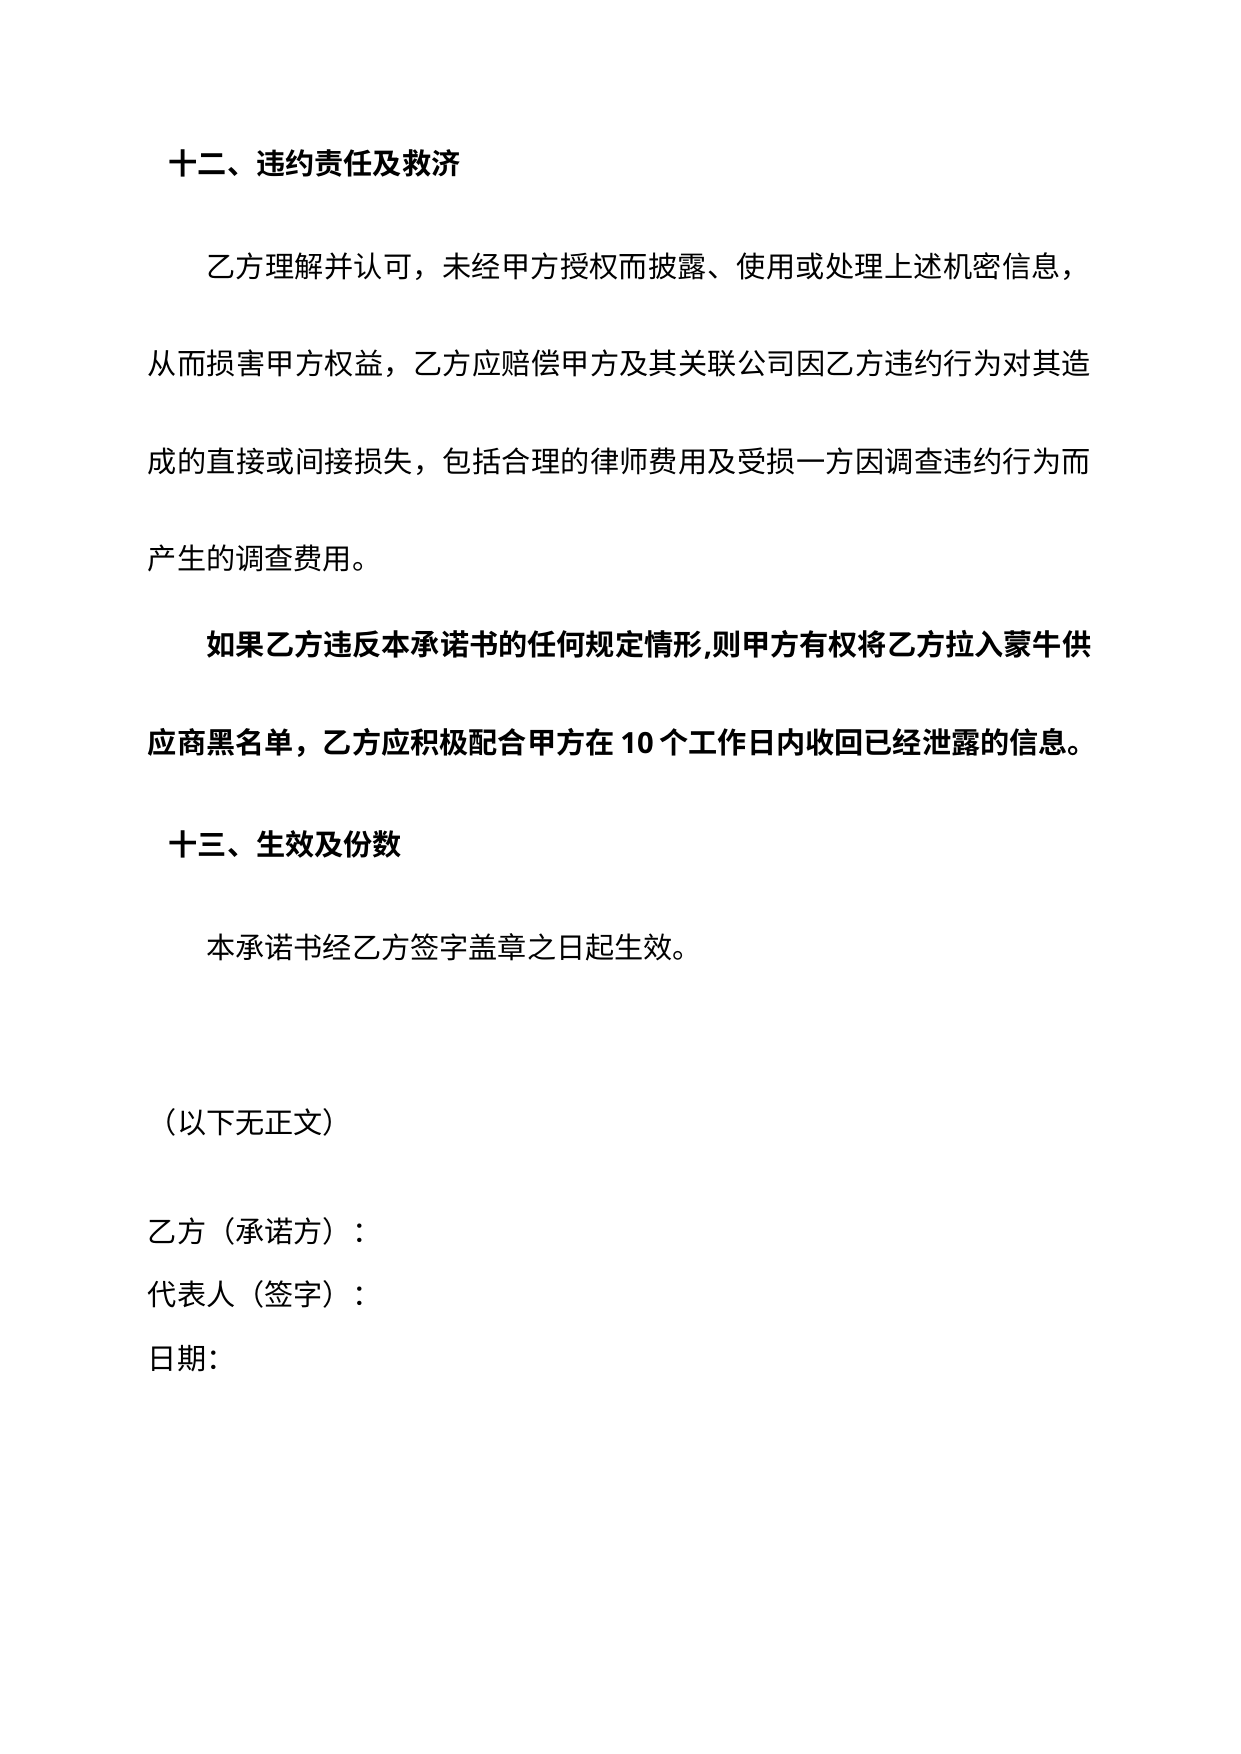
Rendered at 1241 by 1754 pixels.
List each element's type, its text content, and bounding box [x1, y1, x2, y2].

text 代表人（签字）： [148, 1272, 1092, 1314]
text 十二、违约责任及救济 [148, 129, 1092, 194]
text 日期： [148, 1335, 1092, 1378]
text 本承诺书经乙方签字盖章之日起生效。 [148, 913, 1092, 978]
text 乙方（承诺方）： [148, 1208, 1092, 1251]
text 如果乙方违反本承诺书的任何规定情形,则甲方有权将乙方拉入蒙牛供应商黑名单，乙方应积极配合甲方在10个工作日内收回已经泄露的信息。 [148, 611, 1092, 773]
text 十三、生效及份数 [148, 810, 1092, 875]
text （以下无正文） [148, 1100, 1092, 1142]
text 乙方理解并认可，未经甲方授权而披露、使用或处理上述机密信息，从而损害甲方权益，乙方应赔偿甲方及其关联公司因乙方违约行为对其造成的直接或间接损失，包括合理的律师费用及受损一方因调查违约行为而产生的调查费用。 [148, 232, 1092, 589]
